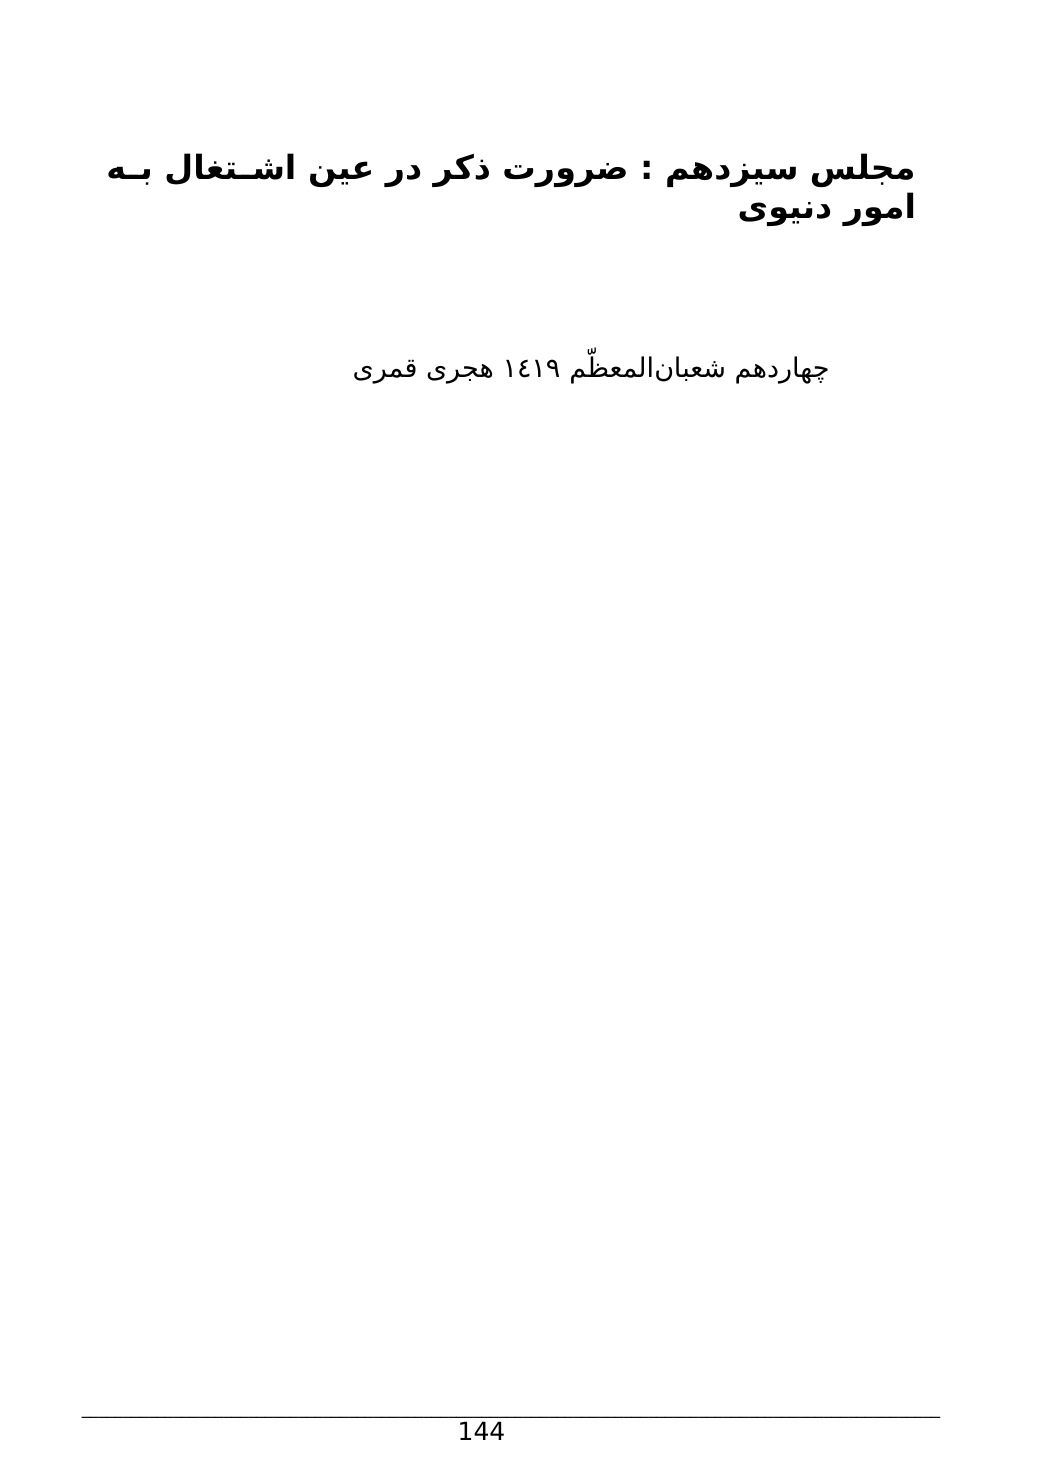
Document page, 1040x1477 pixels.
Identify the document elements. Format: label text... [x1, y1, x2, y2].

subtitle مجلس سیزدهم : ضرورت ذکر در عین اشتغال به امور دنیوی [106, 149, 916, 226]
text چهاردهم شعبان‌المعظّم ١٤١٩ هجری قمری [47, 355, 857, 383]
